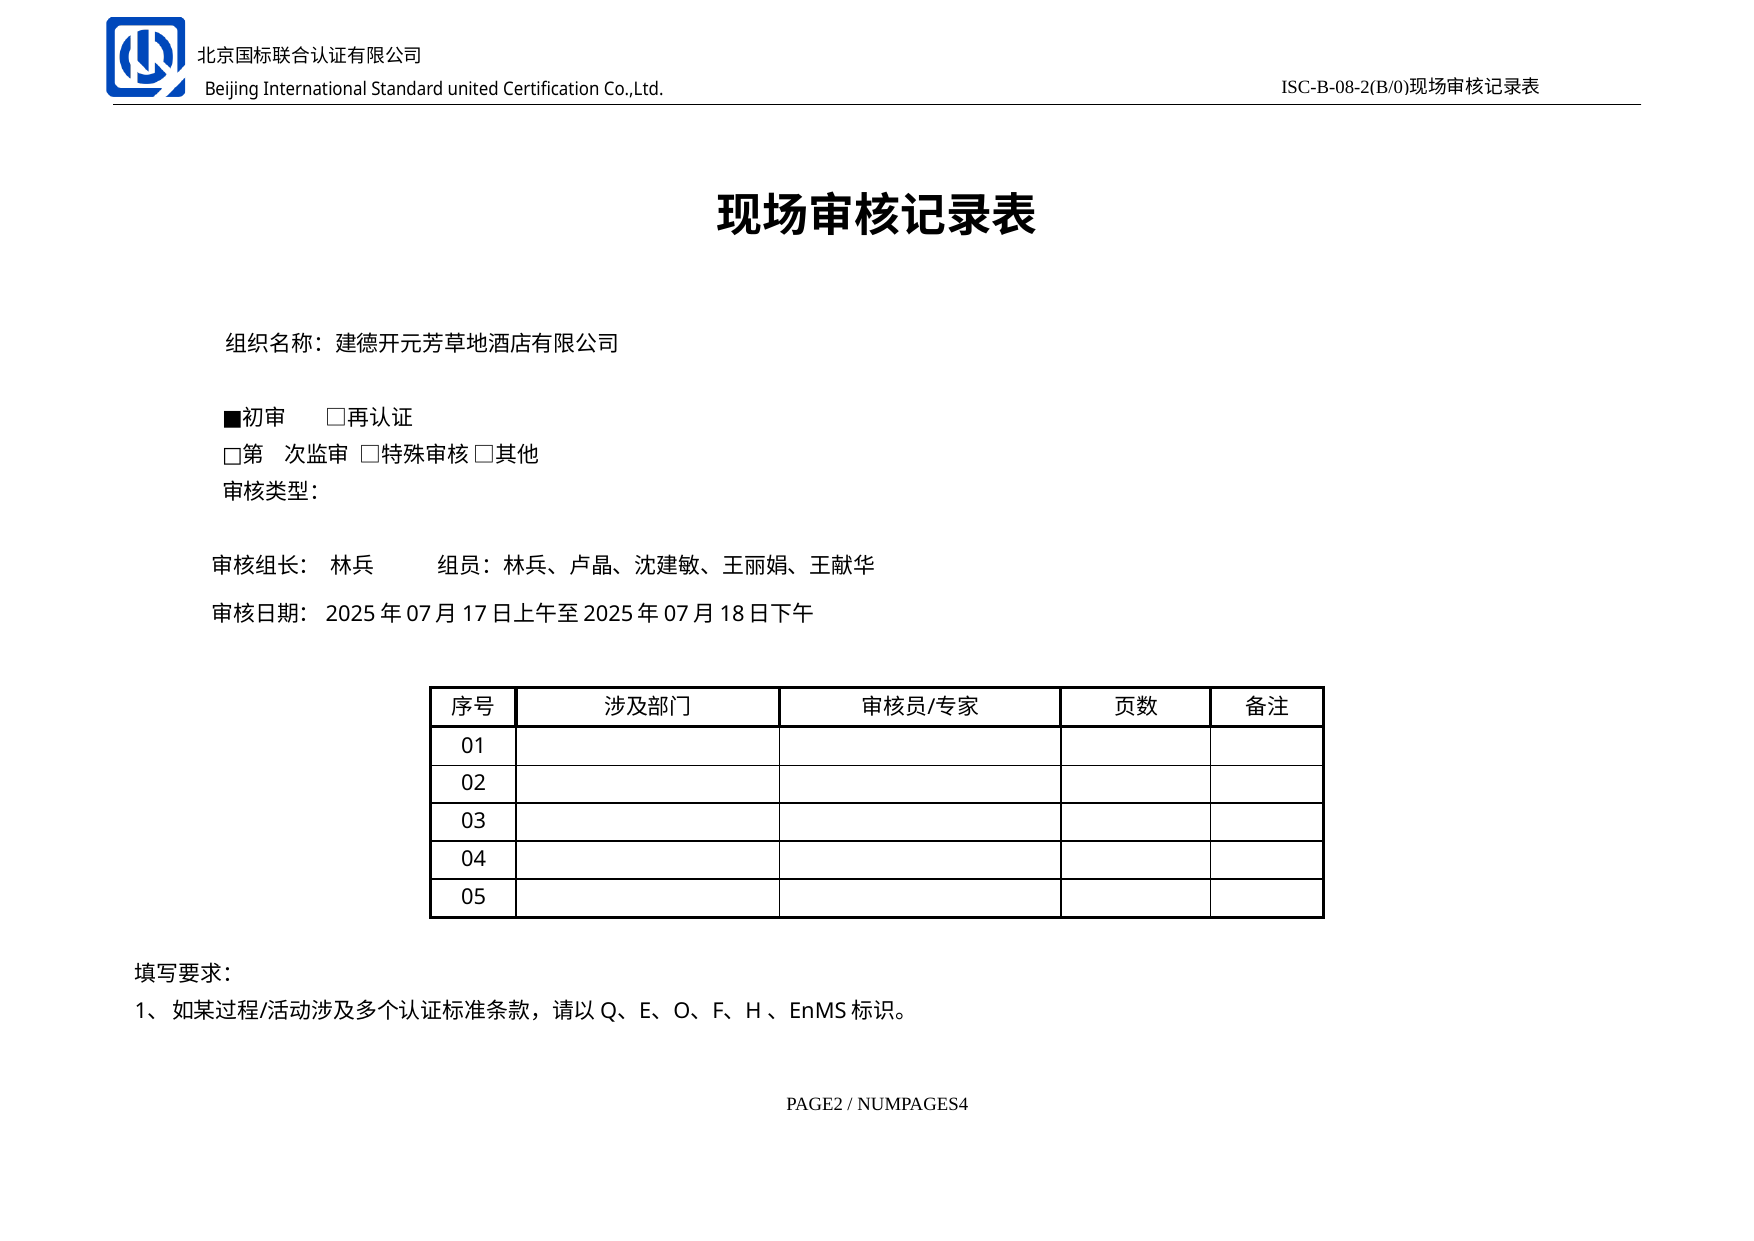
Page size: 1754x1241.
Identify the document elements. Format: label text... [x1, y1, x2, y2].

table_header 涉及部门 [518, 689, 778, 725]
table_cell [517, 842, 779, 878]
table_cell 02 [432, 766, 515, 802]
text 填写要求： [112, 956, 1641, 988]
table_cell [780, 804, 1060, 840]
text 审核组长： 林兵 组员：林兵、卢晶、沈建敏、王丽娟、王献华 [112, 548, 1641, 580]
table_cell [517, 766, 779, 802]
table_header 备注 [1212, 689, 1322, 725]
table_cell 05 [432, 880, 515, 916]
table_cell [780, 880, 1060, 916]
table_cell [1211, 766, 1322, 802]
text 审核日期： 2025年07月17日上午至2025年07月18日下午 [112, 596, 1641, 628]
table_cell [1211, 804, 1322, 840]
table_cell [1211, 880, 1322, 916]
text 现场审核记录表 [112, 163, 1641, 261]
table_cell [1062, 842, 1210, 878]
table_cell 04 [432, 842, 515, 878]
table_cell [1062, 880, 1210, 916]
table_header 审核员/专家 [781, 689, 1059, 725]
table_header 页数 [1062, 689, 1209, 725]
table_cell [780, 728, 1060, 764]
table_cell [1062, 804, 1210, 840]
table_cell [517, 804, 779, 840]
table_cell [517, 728, 779, 764]
table_cell [1211, 842, 1322, 878]
list 如某过程/活动涉及多个认证标准条款，请以Q、E、O、F、H 、EnMS标识。 [134, 993, 1641, 1025]
table_cell 01 [432, 728, 515, 764]
text ■初审 □再认证 [112, 399, 1641, 432]
table_cell [780, 766, 1060, 802]
text 审核类型： [112, 473, 1641, 506]
table_cell [1062, 766, 1210, 802]
table_cell [517, 880, 779, 916]
text 组织名称：建德开元芳草地酒店有限公司 [112, 326, 1641, 358]
text □第 次监审 □特殊审核 □其他 [112, 436, 1641, 469]
table_cell [1211, 728, 1322, 764]
picture [106, 17, 186, 97]
table_cell 03 [432, 804, 515, 840]
table_header 序号 [432, 689, 514, 725]
table_cell [1062, 728, 1210, 764]
table_cell [780, 842, 1060, 878]
